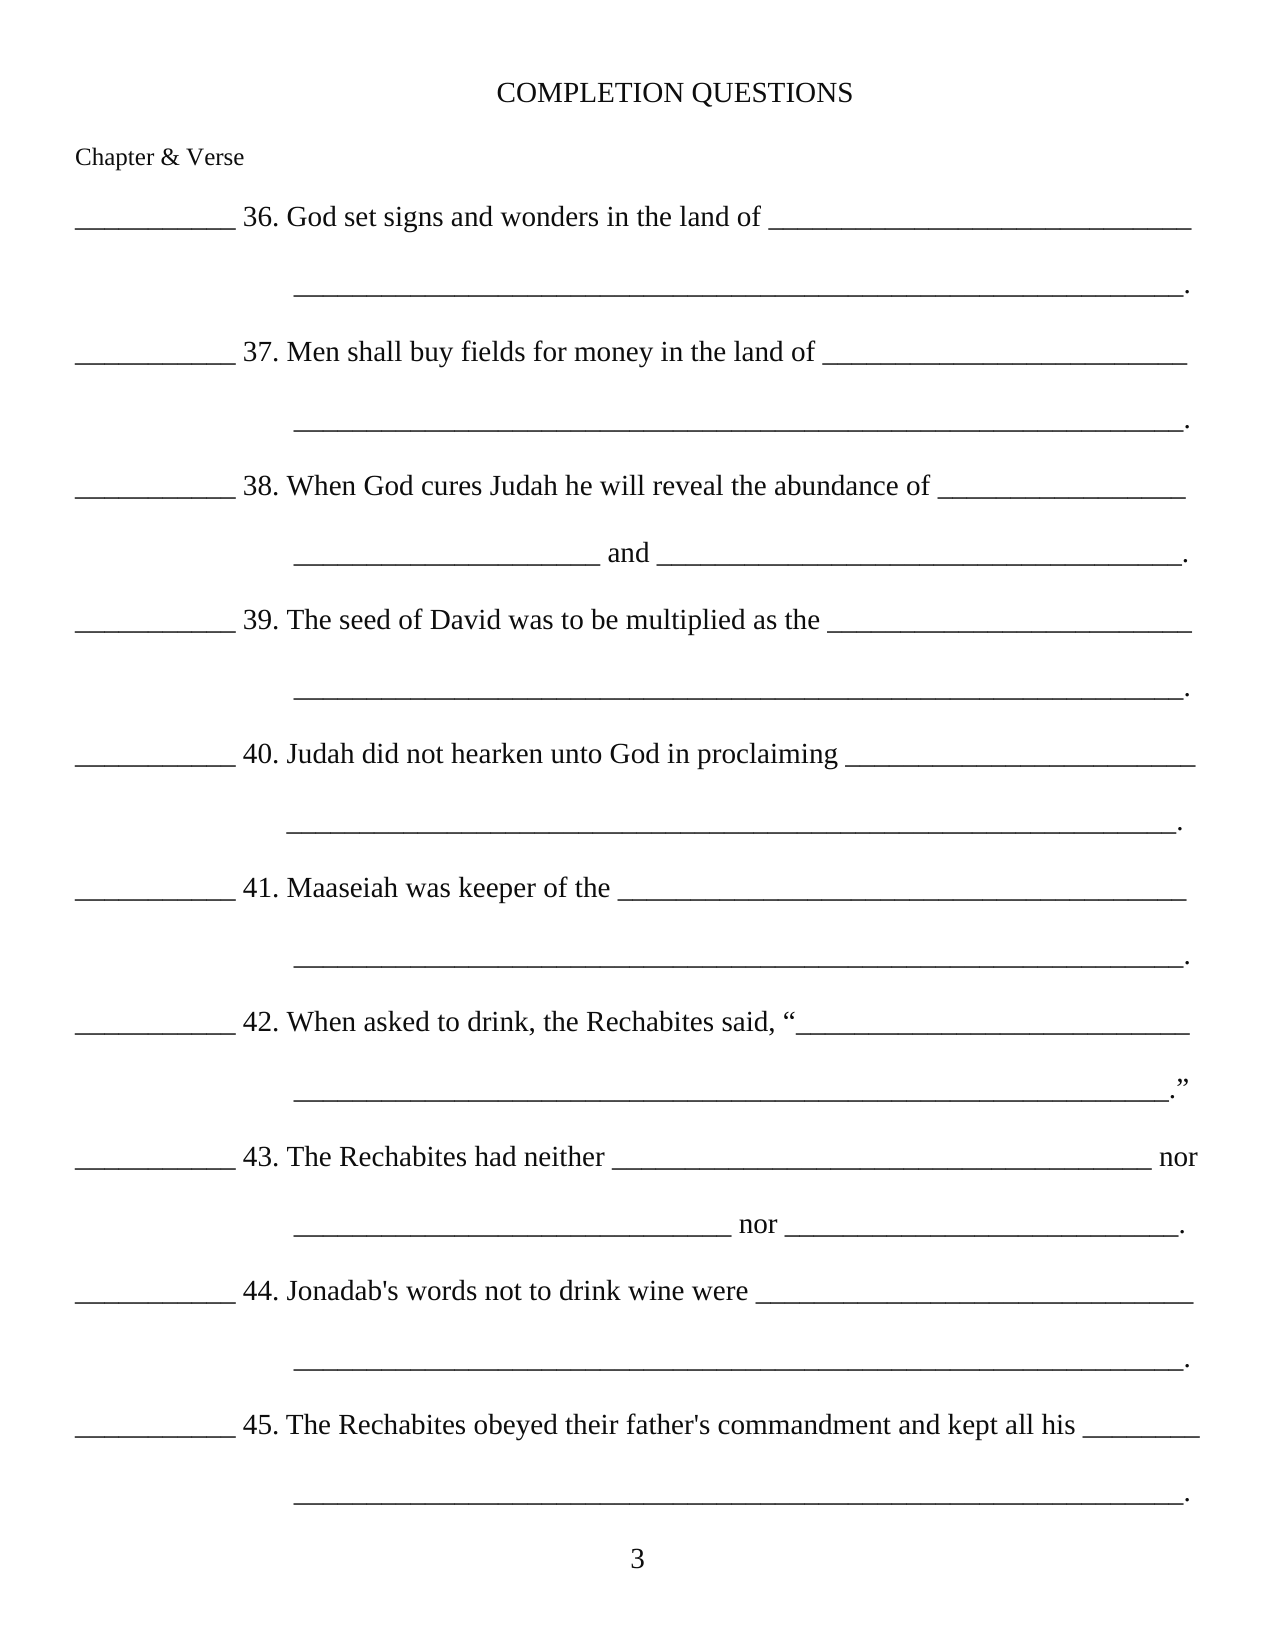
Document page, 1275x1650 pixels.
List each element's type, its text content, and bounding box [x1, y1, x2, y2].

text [75, 267, 1200, 300]
text _____________________________________________________________. [75, 401, 1200, 434]
text _____________________________________________________________. [75, 669, 1200, 703]
text ______________________________ nor ___________________________. [75, 1206, 1200, 1239]
text ___________ 36. God set signs and wonders in the land of _____________________________ [75, 199, 1200, 233]
text ___________ 44. Jonadab's words not to drink wine were ______________________________ [75, 1273, 1200, 1306]
text ___________ 41. Maaseiah was keeper of the _______________________________________ [75, 870, 1200, 904]
text ___________ 39. The seed of David was to be multiplied as the _________________________ [75, 602, 1200, 636]
text _____________________________________________________________. [75, 1474, 1200, 1508]
text ___________ 43. The Rechabites had neither _____________________________________ nor [75, 1139, 1200, 1172]
text ___________ 38. When God cures Judah he will reveal the abundance of _________________ [75, 468, 1200, 501]
text ___________ 37. Men shall buy fields for money in the land of _________________________ [75, 334, 1200, 367]
text _____________________________________________________________. [75, 1340, 1200, 1373]
text ___________ 40. Judah did not hearken unto God in proclaiming ________________________ [75, 736, 1200, 770]
text _____________________________________________________________. [75, 803, 1200, 837]
text COMPLETION QUESTIONS [75, 75, 1200, 108]
text ___________ 45. The Rechabites obeyed their father's commandment and kept all his ________ [75, 1407, 1200, 1441]
text Chapter & Verse [75, 142, 1200, 171]
text 3 [75, 1541, 1200, 1575]
text ____________________________________________________________.” [75, 1072, 1200, 1105]
text _____________________________________________________________. [75, 937, 1200, 971]
text ___________ 42. When asked to drink, the Rechabites said, “___________________________ [75, 1004, 1200, 1038]
text _____________________ and ____________________________________. [75, 535, 1200, 568]
